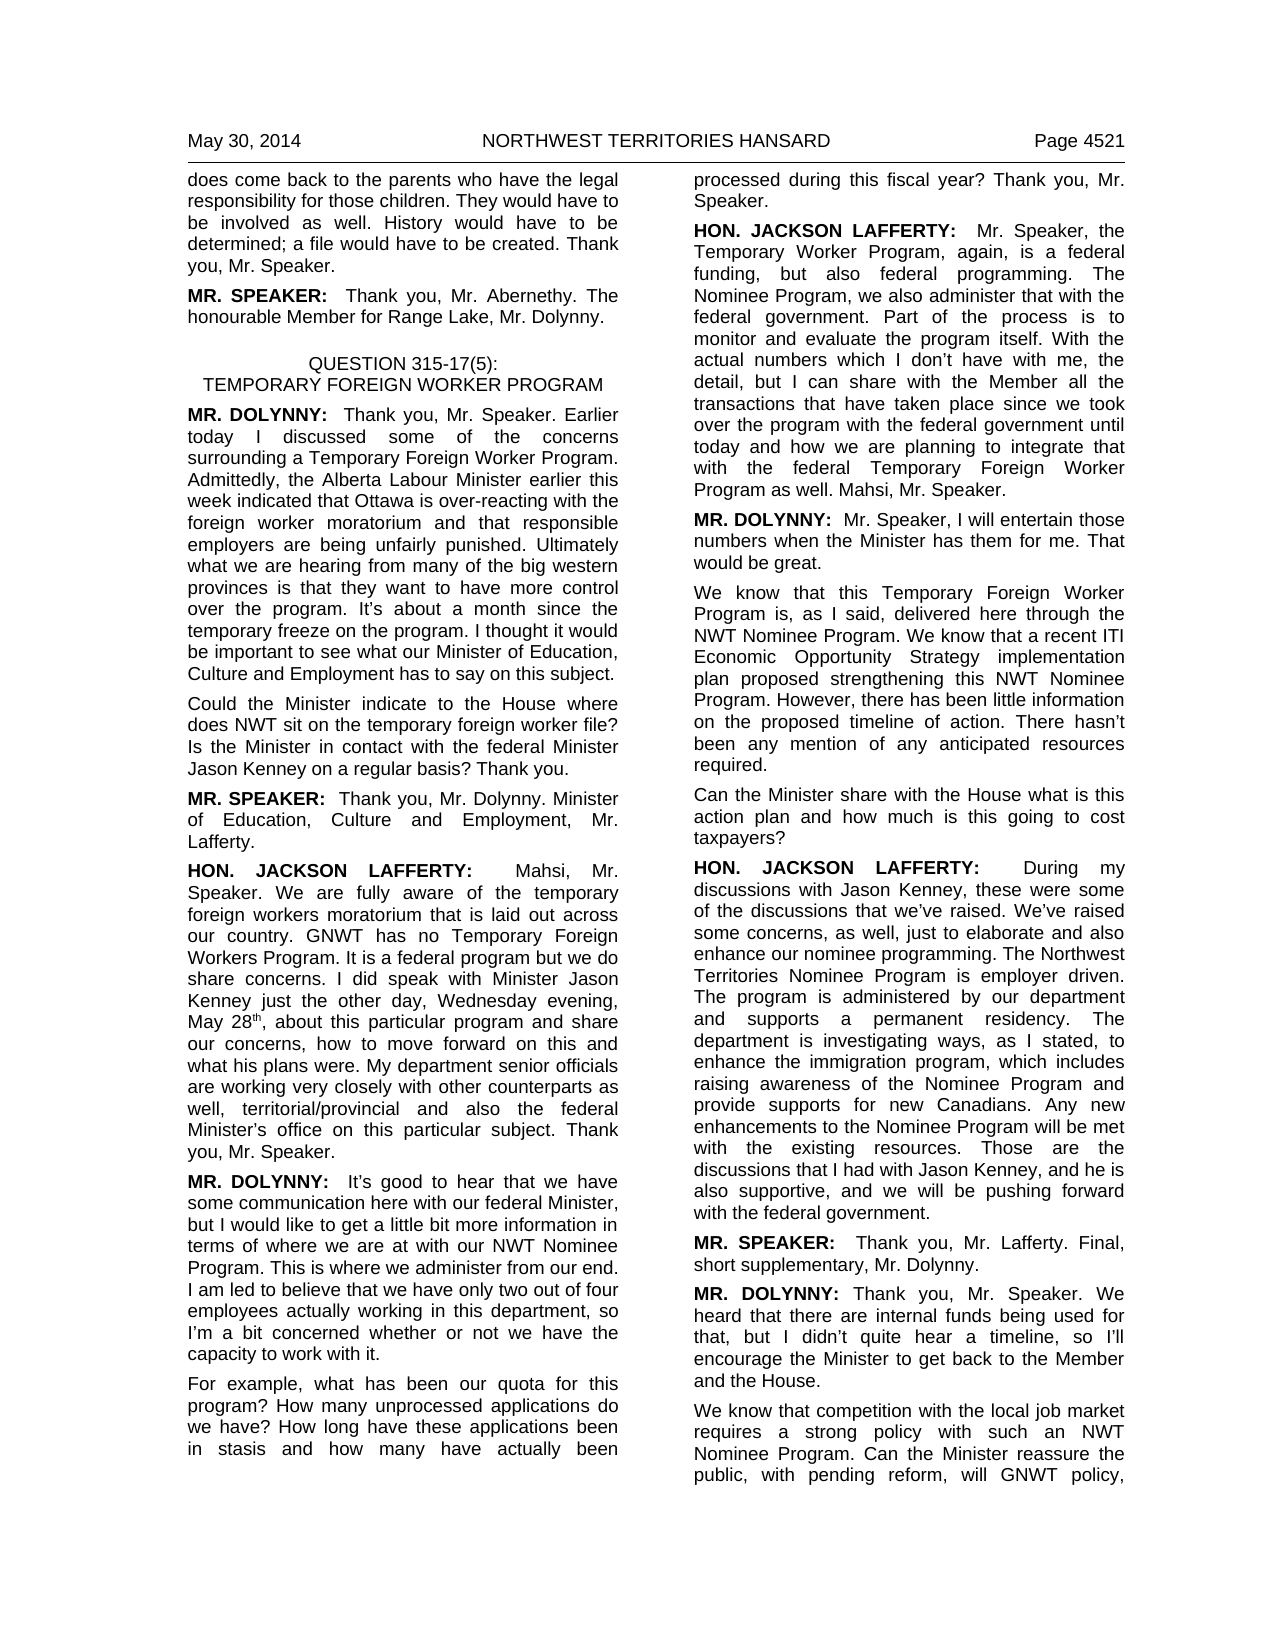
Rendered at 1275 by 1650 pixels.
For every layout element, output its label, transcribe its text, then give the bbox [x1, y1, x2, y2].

text MR. DOLYNNY: Thank you, Mr. Speaker. Earlier today I discussed some of the concerns surrounding a Temporary Foreign Worker Program. Admittedly, the Alberta Labour Minister earlier this week indicated that Ottawa is over-reacting with the foreign worker moratorium and that responsible employers are being unfairly punished. Ultimately what we are hearing from many of the big western provinces is that they want to have more control over the program. It’s about a month since the temporary freeze on the program. I thought it would be important to see what our Minister of Education, Culture and Employment has to say on this subject. [187, 404, 619, 684]
subtitle QUESTION 315-17(5): TEMPORARY FOREIGN WORKER PROGRAM [187, 353, 619, 396]
text MR. DOLYNNY: Thank you, Mr. Speaker. We heard that there are internal funds being used for that, but I didn’t quite hear a timeline, so I’ll encourage the Minister to get back to the Member and the House. [694, 1283, 1125, 1391]
text HON. JACKSON LAFFERTY: Mr. Speaker, the Temporary Worker Program, again, is a federal funding, but also federal programming. The Nominee Program, we also administer that with the federal government. Part of the process is to monitor and evaluate the program itself. With the actual numbers which I don’t have with me, the detail, but I can share with the Member all the transactions that have taken place since we took over the program with the federal government until today and how we are planning to integrate that with the federal Temporary Foreign Worker Program as well. Mahsi, Mr. Speaker. [694, 220, 1125, 500]
text For example, what has been our quota for this program? How many unprocessed applications do we have? How long have these applications been in stasis and how many have actually been processed during this fiscal year? Thank you, Mr. Speaker. [694, 168, 1125, 211]
text For example, what has been our quota for this program? How many unprocessed applications do we have? How long have these applications been in stasis and how many have actually been processed during this fiscal year? Thank you, Mr. Speaker. [187, 1373, 619, 1459]
text MR. SPEAKER: Thank you, Mr. Abernethy. The honourable Member for Range Lake, Mr. Dolynny. [187, 284, 619, 328]
text Could the Minister indicate to the House where does NWT sit on the temporary foreign worker file? Is the Minister in contact with the federal Minister Jason Kenney on a regular basis? Thank you. [187, 693, 619, 779]
text MR. DOLYNNY: It’s good to hear that we have some communication here with our federal Minister, but I would like to get a little bit more information in terms of where we are at with our NWT Nominee Program. This is where we administer from our end. I am led to believe that we have only two out of four employees actually working in this department, so I’m a bit concerned whether or not we have the capacity to work with it. [187, 1171, 619, 1364]
text HON. JACKSON LAFFERTY: Mahsi, Mr. Speaker. We are fully aware of the temporary foreign workers moratorium that is laid out across our country. GNWT has no Temporary Foreign Workers Program. It is a federal program but we do share concerns. I did speak with Minister Jason Kenney just the other day, Wednesday evening, May 28th, about this particular program and share our concerns, how to move forward on this and what his plans were. My department senior officials are working very closely with other counterparts as well, territorial/provincial and also the federal Minister’s office on this particular subject. Thank you, Mr. Speaker. [187, 860, 619, 1162]
text MR. DOLYNNY: Mr. Speaker, I will entertain those numbers when the Minister has them for me. That would be great. [694, 508, 1125, 573]
text MR. SPEAKER: Thank you, Mr. Dolynny. Minister of Education, Culture and Employment, Mr. Lafferty. [187, 787, 619, 852]
text MR. SPEAKER: Thank you, Mr. Lafferty. Final, short supplementary, Mr. Dolynny. [694, 1232, 1125, 1275]
text We know that this Temporary Foreign Worker Program is, as I said, delivered here through the NWT Nominee Program. We know that a recent ITI Economic Opportunity Strategy implementation plan proposed strengthening this NWT Nominee Program. However, there has been little information on the proposed timeline of action. There hasn’t been any mention of any anticipated resources required. [694, 581, 1125, 776]
text HON. JACKSON LAFFERTY: During my discussions with Jason Kenney, these were some of the discussions that we’ve raised. We’ve raised some concerns, as well, just to elaborate and also enhance our nominee programming. The Northwest Territories Nominee Program is employer driven. The program is administered by our department and supports a permanent residency. The department is investigating ways, as I stated, to enhance the immigration program, which includes raising awareness of the Nominee Program and provide supports for new Canadians. Any new enhancements to the Nominee Program will be met with the existing resources. Those are the discussions that I had with Jason Kenney, and he is also supportive, and we will be pushing forward with the federal government. [694, 857, 1125, 1223]
text Can the Minister share with the House what is this action plan and how much is this going to cost taxpayers? [694, 784, 1125, 848]
